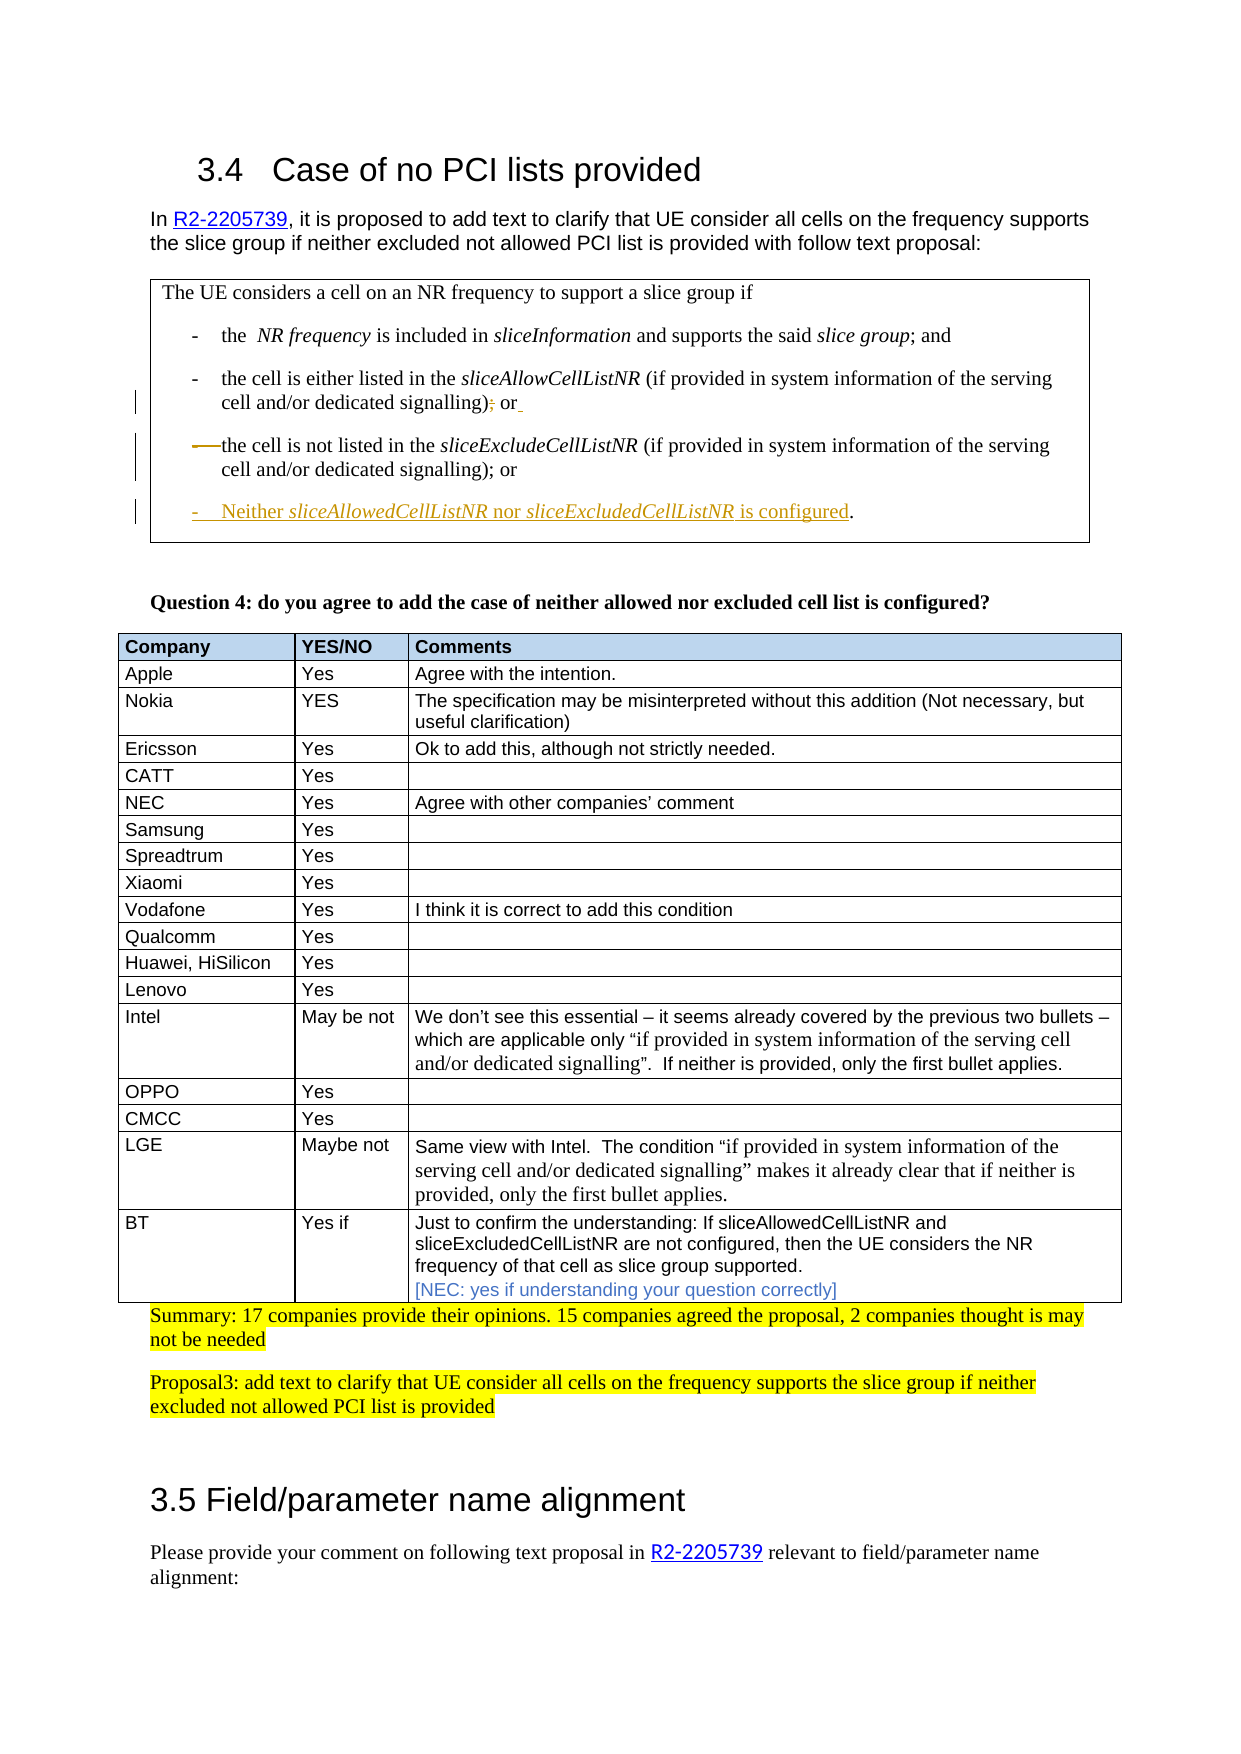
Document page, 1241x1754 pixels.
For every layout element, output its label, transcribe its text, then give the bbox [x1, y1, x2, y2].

text 3.5 Field/parameter name alignment [150, 1479, 1090, 1518]
table_cell Agree with other companies’ comment [409, 790, 1121, 815]
table_cell Vodafone [119, 897, 294, 922]
table_cell Yes [296, 790, 408, 815]
table_cell [409, 950, 1121, 976]
table_cell Yes [296, 763, 408, 788]
table_header YES/NO [296, 634, 408, 660]
table_cell Yes if [296, 1210, 408, 1302]
text In R2-2205739, it is proposed to add text to clarify that UE consider all cells on the frequency supports the slice group if neither excluded not allowed PCI list is provided with follow text proposal: [150, 207, 1090, 255]
text Please provide your comment on following text proposal in R2-2205739 relevant to field/parameter name alignment: [150, 1537, 1090, 1589]
table_cell Yes [296, 897, 408, 922]
table_cell Yes [296, 870, 408, 896]
text Summary: 17 companies provide their opinions. 15 companies agreed the proposal, 2 companies thought is may not be needed [266, 1303, 1090, 1351]
table_header Company [119, 634, 294, 660]
table_cell YES [296, 688, 408, 735]
table_cell Nokia [119, 688, 294, 735]
table_cell OPPO [119, 1079, 294, 1104]
table_cell Lenovo [119, 977, 294, 1003]
table_cell Yes [296, 977, 408, 1003]
table_cell Yes [296, 950, 408, 976]
table_cell Maybe not [296, 1132, 408, 1208]
table_cell Yes [296, 923, 408, 949]
table_cell [409, 870, 1121, 896]
table_cell [409, 1105, 1121, 1131]
table_cell Samsung [119, 816, 294, 842]
table_cell Qualcomm [119, 923, 294, 949]
text Proposal3: add text to clarify that UE consider all cells on the frequency supports the slice group if neither excluded not allowed PCI list is provided [495, 1370, 1090, 1418]
table_cell Yes [296, 843, 408, 869]
table_cell May be not [296, 1004, 408, 1077]
table_cell I think it is correct to add this condition [409, 897, 1121, 922]
table_cell [409, 977, 1121, 1003]
table_cell BT [119, 1210, 294, 1302]
table_cell Apple [119, 661, 294, 687]
table_cell Yes [296, 1079, 408, 1104]
table_cell Yes [296, 661, 408, 687]
table_cell NEC [119, 790, 294, 815]
text Question 4: do you agree to add the case of neither allowed nor excluded cell list is configured? [150, 590, 1090, 614]
table_cell Just to confirm the understanding: If sliceAllowedCellListNR and sliceExcludedCellListNR are not configured, then the UE considers the NR frequency of that cell as slice group supported. [NEC: yes if understanding your question correctly] [409, 1210, 1121, 1302]
table_cell [409, 763, 1121, 788]
table_cell The specification may be misinterpreted without this addition (Not necessary, but useful clarification) [409, 688, 1121, 735]
table_cell [409, 923, 1121, 949]
table_cell LGE [119, 1132, 294, 1208]
list Case of no PCI lists provided [197, 150, 1090, 188]
table_cell [409, 1079, 1121, 1104]
table_cell Xiaomi [119, 870, 294, 896]
table_cell Yes [296, 736, 408, 762]
table_cell CATT [119, 763, 294, 788]
table_cell Ok to add this, although not strictly needed. [409, 736, 1121, 762]
table_cell [409, 816, 1121, 842]
table_cell Intel [119, 1004, 294, 1077]
table_header Comments [409, 634, 1121, 660]
table_cell Yes [296, 1105, 408, 1131]
table_cell Spreadtrum [119, 843, 294, 869]
table_cell Same view with Intel. The condition “if provided in system information of the serving cell and/or dedicated signalling” makes it already clear that if neither is provided, only the first bullet applies. [409, 1132, 1121, 1208]
table_cell Agree with the intention. [409, 661, 1121, 687]
table_cell Huawei, HiSilicon [119, 950, 294, 976]
table_header The UE considers a cell on an NR frequency to support a slice group if - the NR frequency is included in sliceInformation and supports the said slice group; and - the cell is either listed in the sliceAllowCellListNR (if provided in system information of the serving cell and/or dedicated signalling) or the cell is not listed in the sliceExcludeCellListNR (if provided in system information of the serving cell and/or dedicated signalling); or . [151, 280, 1089, 542]
table_cell CMCC [119, 1105, 294, 1131]
table_cell Ericsson [119, 736, 294, 762]
table_cell Yes [296, 816, 408, 842]
table_cell [409, 843, 1121, 869]
table_cell We don’t see this essential – it seems already covered by the previous two bullets – which are applicable only “if provided in system information of the serving cell and/or dedicated signalling”. If neither is provided, only the first bullet applies. [409, 1004, 1121, 1077]
